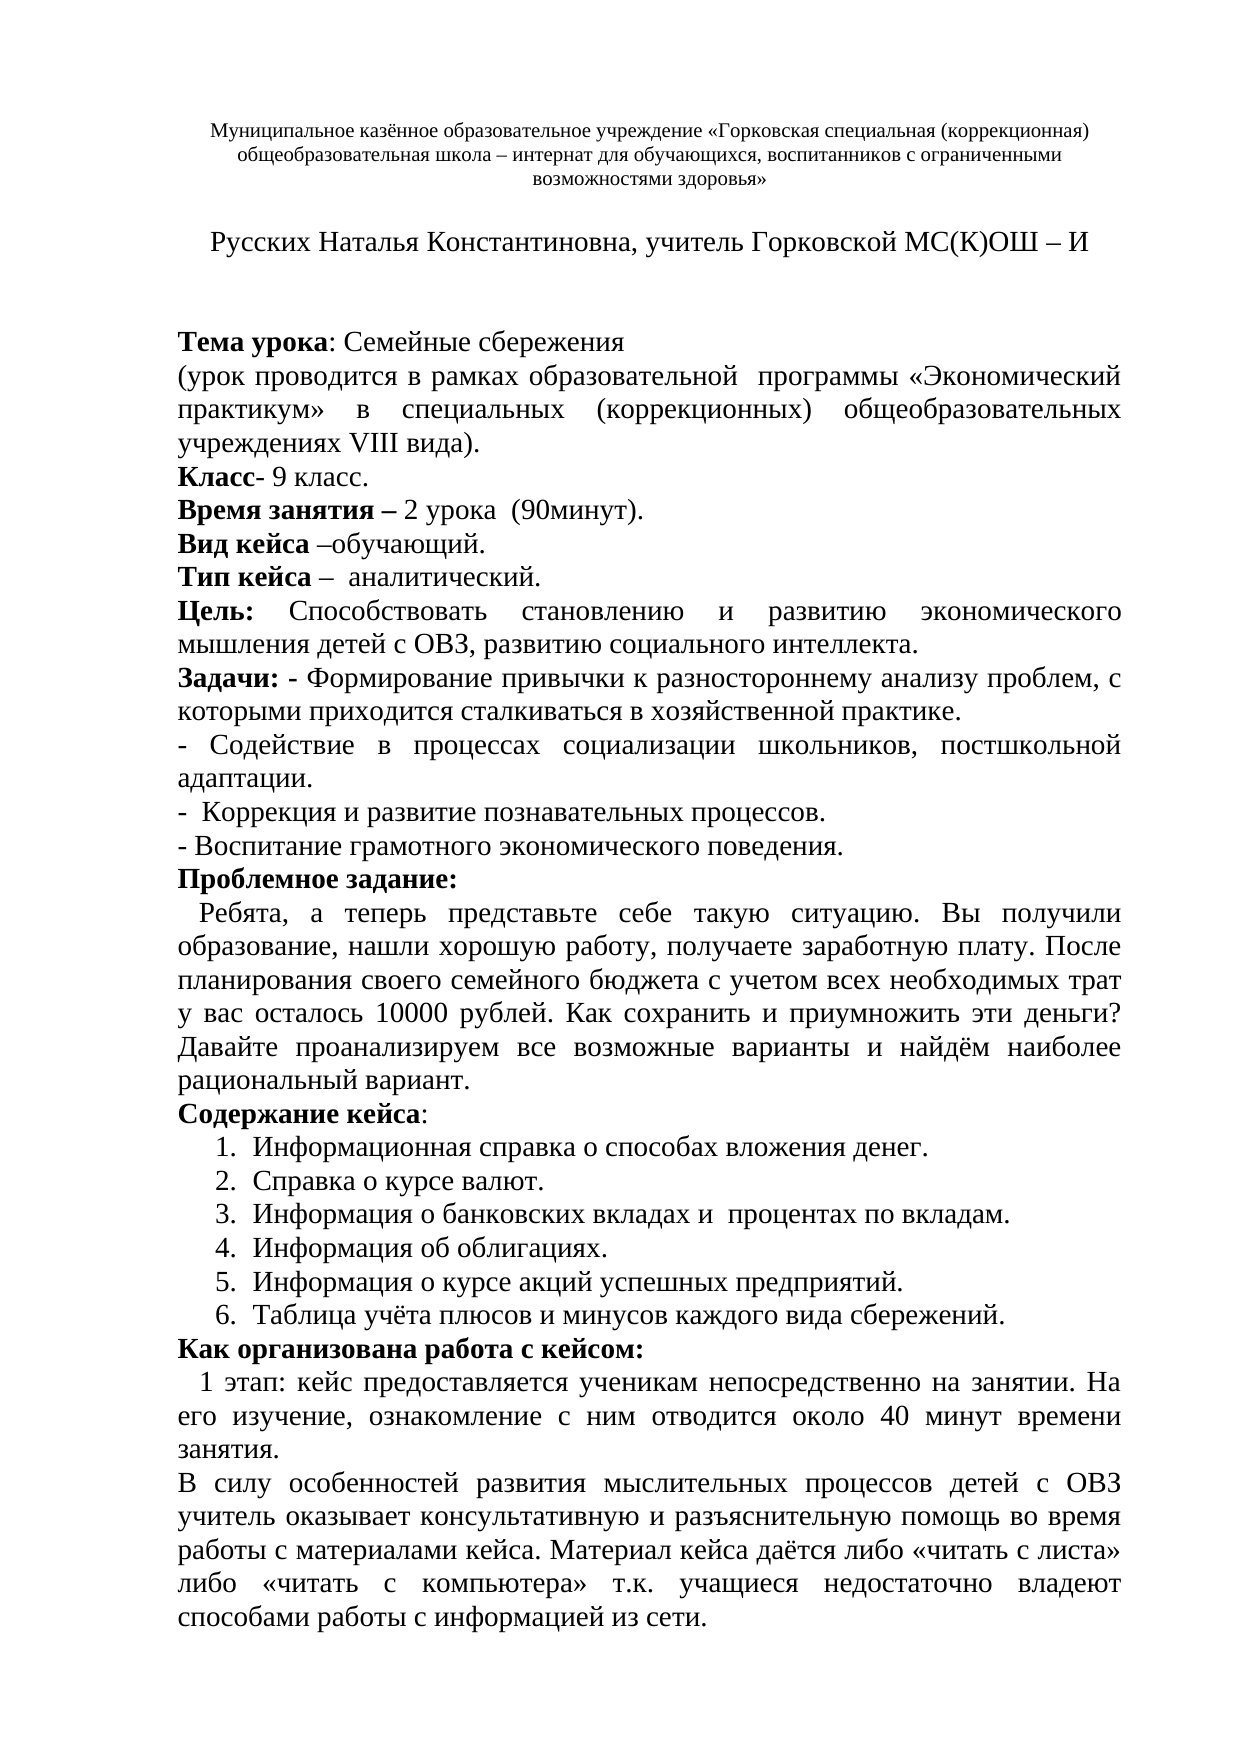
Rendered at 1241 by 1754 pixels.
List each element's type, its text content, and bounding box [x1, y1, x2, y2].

list Справка о курсе валют. [215, 1163, 1122, 1197]
list Информация об облигациях. [215, 1230, 1122, 1264]
text Проблемное задание: [177, 861, 1122, 895]
text Вид кейса –обучающий. [177, 526, 1122, 559]
text Задачи: - Формирование привычки к разностороннему анализу проблем, с которыми приходится сталкиваться в хозяйственной практике. [177, 660, 1122, 727]
text 1 этап: кейс предоставляется ученикам непосредственно на занятии. На его изучение, ознакомление с ним отводится около 40 минут времени занятия. [177, 1364, 1122, 1465]
text Ребята, а теперь представьте себе такую ситуацию. Вы получили образование, нашли хорошую работу, получаете заработную плату. После планирования своего семейного бюджета с учетом всех необходимых трат у вас осталось 10000 рублей. Как сохранить и приумножить эти деньги? Давайте проанализируем все возможные варианты и найдём наиболее рациональный вариант. [177, 895, 1122, 1096]
text Тип кейса – аналитический. [177, 559, 1122, 593]
text Как организована работа с кейсом: [177, 1331, 1122, 1364]
text Тема урока: Семейные сбережения [177, 324, 1122, 358]
text - Содействие в процессах социализации школьников, постшкольной адаптации. [177, 727, 1122, 794]
text Муниципальное казённое образовательное учреждение «Горковская специальная (коррекционная) общеобразовательная школа – интернат для обучающихся, воспитанников с ограниченными возможностями здоровья» [177, 118, 1122, 190]
text - Коррекция и развитие познавательных процессов. [177, 794, 1122, 828]
text (урок проводится в рамках образовательной программы «Экономический практикум» в специальных (коррекционных) общеобразовательных учреждениях VIII вида). [177, 358, 1122, 459]
text Русских Наталья Константиновна, учитель Горковской МС(К)ОШ – И [177, 224, 1122, 257]
list Информационная справка о способах вложения денег. [215, 1129, 1122, 1163]
text Цель: Способствовать становлению и развитию экономического мышления детей с ОВЗ, развитию социального интеллекта. [177, 593, 1122, 660]
text Класс- 9 класс. [177, 459, 1122, 492]
list Информация о банковских вкладах и процентах по вкладам. [215, 1197, 1122, 1230]
list Информация о курсе акций успешных предприятий. [215, 1264, 1122, 1297]
text - Воспитание грамотного экономического поведения. [177, 828, 1122, 861]
text Время занятия – 2 урока (90минут). [177, 492, 1122, 526]
text В силу особенностей развития мыслительных процессов детей с ОВЗ учитель оказывает консультативную и разъяснительную помощь во время работы с материалами кейса. Материал кейса даётся либо «читать с листа» либо «читать с компьютера» т.к. учащиеся недостаточно владеют способами работы с информацией из сети. [177, 1465, 1122, 1633]
list Таблица учёта плюсов и минусов каждого вида сбережений. [215, 1297, 1122, 1331]
text Содержание кейса: [177, 1096, 1122, 1129]
